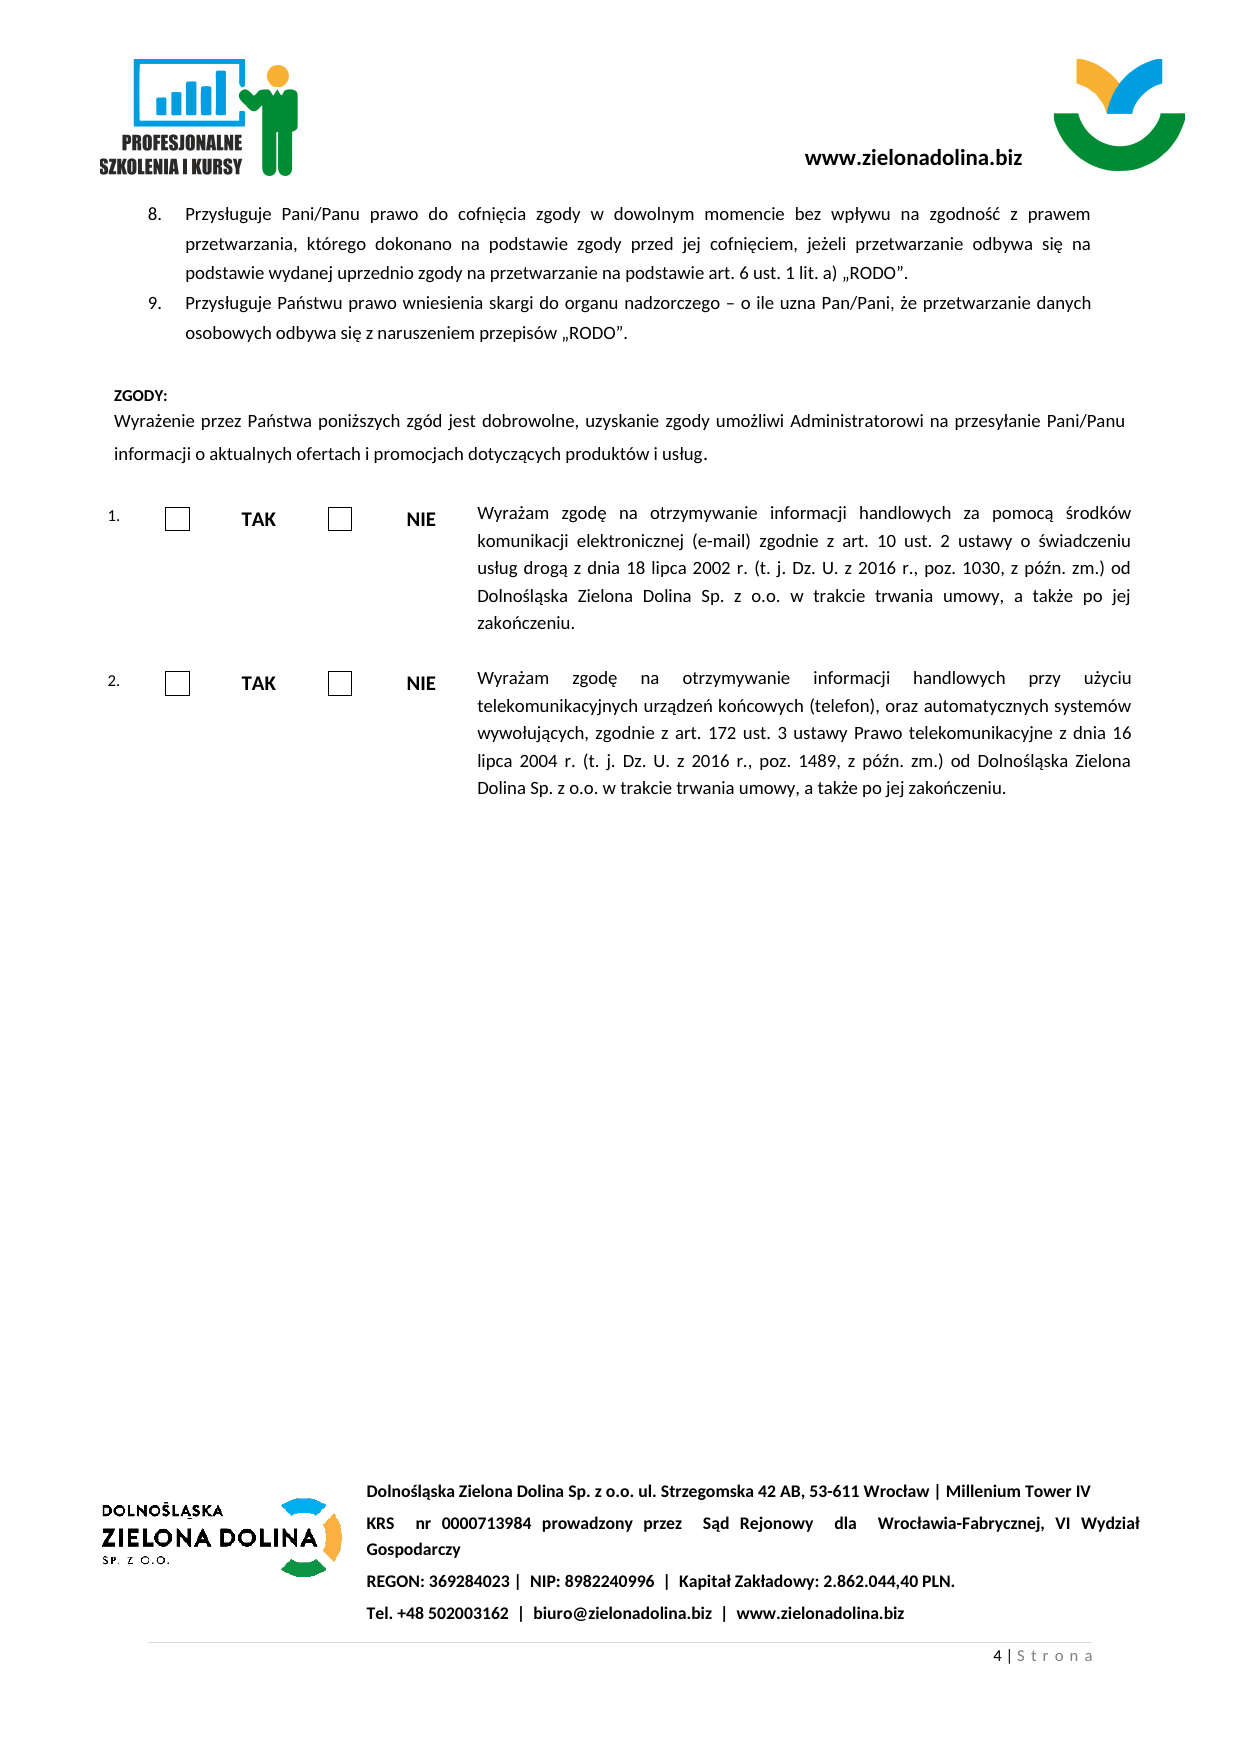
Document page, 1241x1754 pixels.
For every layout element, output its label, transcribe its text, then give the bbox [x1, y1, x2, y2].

table_cell 1. [96, 502, 140, 666]
table_cell NIE [377, 666, 465, 831]
list Przysługuje Pani/Panu prawo do cofnięcia zgody w dowolnym momencie bez wpływu na zgodność z prawem przetwarzania, którego dokonano na podstawie zgody przed jej cofnięciem, jeżeli przetwarzanie odbywa się na podstawie wydanej uprzednio zgody na przetwarzanie na podstawie art. 6 ust. 1 lit. a) „RODO”. [148, 202, 1092, 284]
table_cell NIE [377, 502, 465, 666]
table_cell [303, 502, 377, 666]
list Przysługuje Państwu prawo wniesienia skargi do organu nadzorczego – o ile uzna Pan/Pani, że przetwarzanie danych osobowych odbywa się z naruszeniem przepisów „RODO”. [148, 291, 1092, 344]
table_cell TAK [214, 666, 303, 831]
table_cell Wyrażam zgodę na otrzymywanie informacji handlowych przy użyciu telekomunikacyjnych urządzeń końcowych (telefon), oraz automatycznych systemów wywołujących, zgodnie z art. 172 ust. 3 ustawy Prawo telekomunikacyjne z dnia 16 lipca 2004 r. (t. j. Dz. U. z 2016 r., poz. 1489, z późn. zm.) od Dolnośląska Zielona Dolina Sp. z o.o. w trakcie trwania umowy, a także po jej zakończeniu. [465, 666, 1144, 831]
table_header ZGODY: Wyrażenie przez Państwa poniższych zgód jest dobrowolne, uzyskanie zgody umożliwi Administratorowi na przesyłanie Pani/Panu informacji o aktualnych ofertach i promocjach dotyczących produktów i usług. [96, 381, 1144, 502]
table_cell [140, 666, 214, 831]
table_cell [140, 502, 214, 666]
table_cell 2. [96, 666, 140, 831]
picture [100, 59, 298, 176]
picture [99, 1489, 344, 1582]
table_cell [303, 666, 377, 831]
picture [1053, 59, 1185, 171]
table_cell TAK [214, 502, 303, 666]
table_cell Wyrażam zgodę na otrzymywanie informacji handlowych za pomocą środków komunikacji elektronicznej (e-mail) zgodnie z art. 10 ust. 2 ustawy o świadczeniu usług drogą z dnia 18 lipca 2002 r. (t. j. Dz. U. z 2016 r., poz. 1030, z późn. zm.) od Dolnośląska Zielona Dolina Sp. z o.o. w trakcie trwania umowy, a także po jej zakończeniu. [465, 502, 1144, 666]
